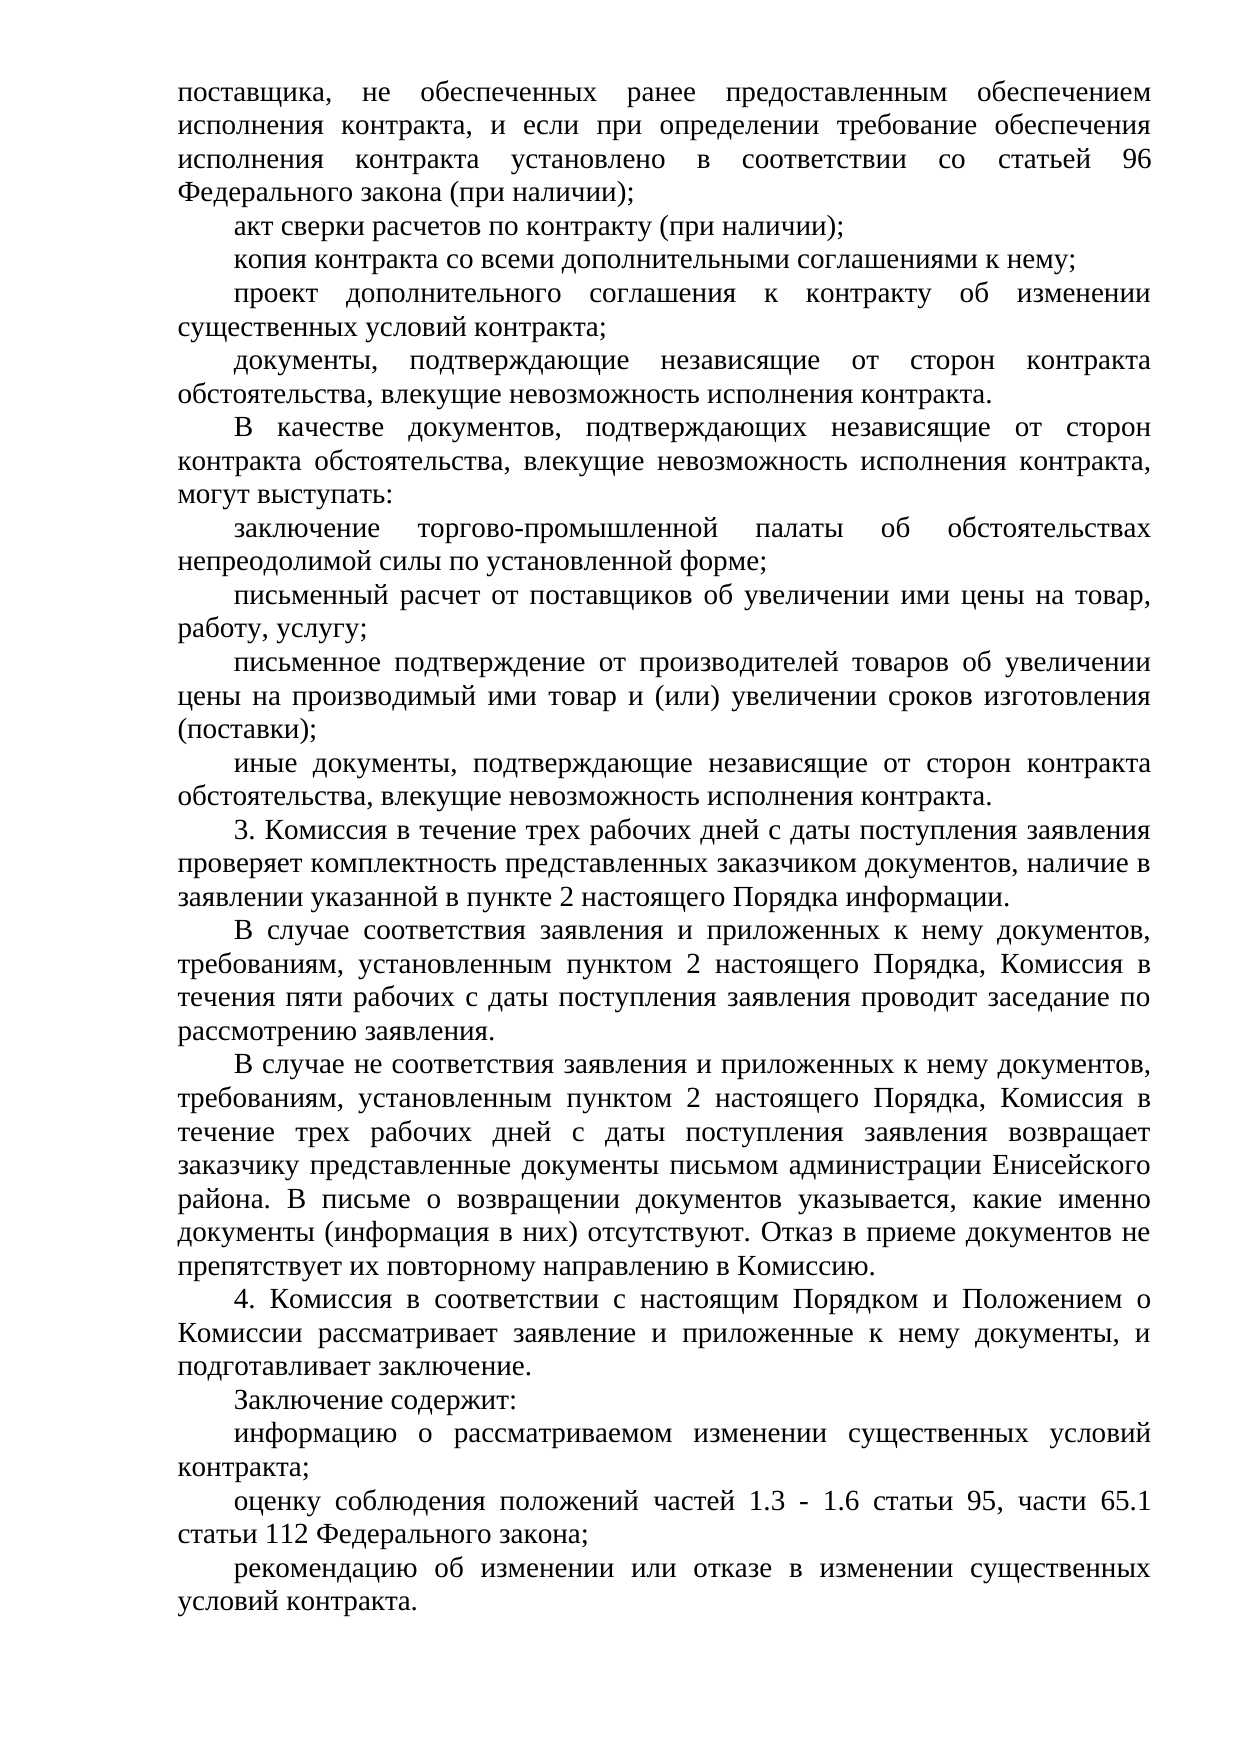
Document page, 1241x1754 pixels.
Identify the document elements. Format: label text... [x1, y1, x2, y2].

text акт сверки расчетов по контракту (при наличии); [177, 208, 1152, 242]
text В качестве документов, подтверждающих независящие от сторон контракта обстоятельства, влекущие невозможность исполнения контракта, могут выступать: [177, 409, 1152, 510]
text письменное подтверждение от производителей товаров об увеличении цены на производимый ими товар и (или) увеличении сроков изготовления (поставки); [177, 644, 1152, 745]
text В случае соответствия заявления и приложенных к нему документов, требованиям, установленным пунктом 2 настоящего Порядка, Комиссия в течения пяти рабочих с даты поступления заявления проводит заседание по рассмотрению заявления. [177, 912, 1152, 1047]
text Заключение содержит: [177, 1382, 1152, 1416]
text копия контракта со всеми дополнительными соглашениями к нему; [177, 242, 1152, 275]
text 3. Комиссия в течение трех рабочих дней с даты поступления заявления проверяет комплектность представленных заказчиком документов, наличие в заявлении указанной в пункте 2 настоящего Порядка информации. [177, 812, 1152, 912]
text рекомендацию об изменении или отказе в изменении существенных условий контракта. [177, 1550, 1152, 1617]
text письменный расчет от поставщиков об увеличении ими цены на товар, работу, услугу; [177, 577, 1152, 644]
text оценку соблюдения положений частей 1.3 - 1.6 статьи 95, части 65.1 статьи 112 Федерального закона; [177, 1483, 1152, 1550]
text проект дополнительного соглашения к контракту об изменении существенных условий контракта; [177, 275, 1152, 342]
text документы, подтверждающие независящие от сторон контракта обстоятельства, влекущие невозможность исполнения контракта. [177, 342, 1152, 409]
text 4. Комиссия в соответствии с настоящим Порядком и Положением о Комиссии рассматривает заявление и приложенные к нему документы, и подготавливает заключение. [177, 1281, 1152, 1382]
text информацию о рассматриваемом изменении существенных условий контракта; [177, 1416, 1152, 1483]
text В случае не соответствия заявления и приложенных к нему документов, требованиям, установленным пунктом 2 настоящего Порядка, Комиссия в течение трех рабочих дней с даты поступления заявления возвращает заказчику представленные документы письмом администрации Енисейского района. В письме о возвращении документов указывается, какие именно документы (информация в них) отсутствуют. Отказ в приеме документов не препятствует их повторному направлению в Комиссию. [177, 1047, 1152, 1281]
text заключение торгово-промышленной палаты об обстоятельствах непреодолимой силы по установленной форме; [177, 510, 1152, 577]
text иные документы, подтверждающие независящие от сторон контракта обстоятельства, влекущие невозможность исполнения контракта. [177, 745, 1152, 812]
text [177, 74, 1152, 208]
